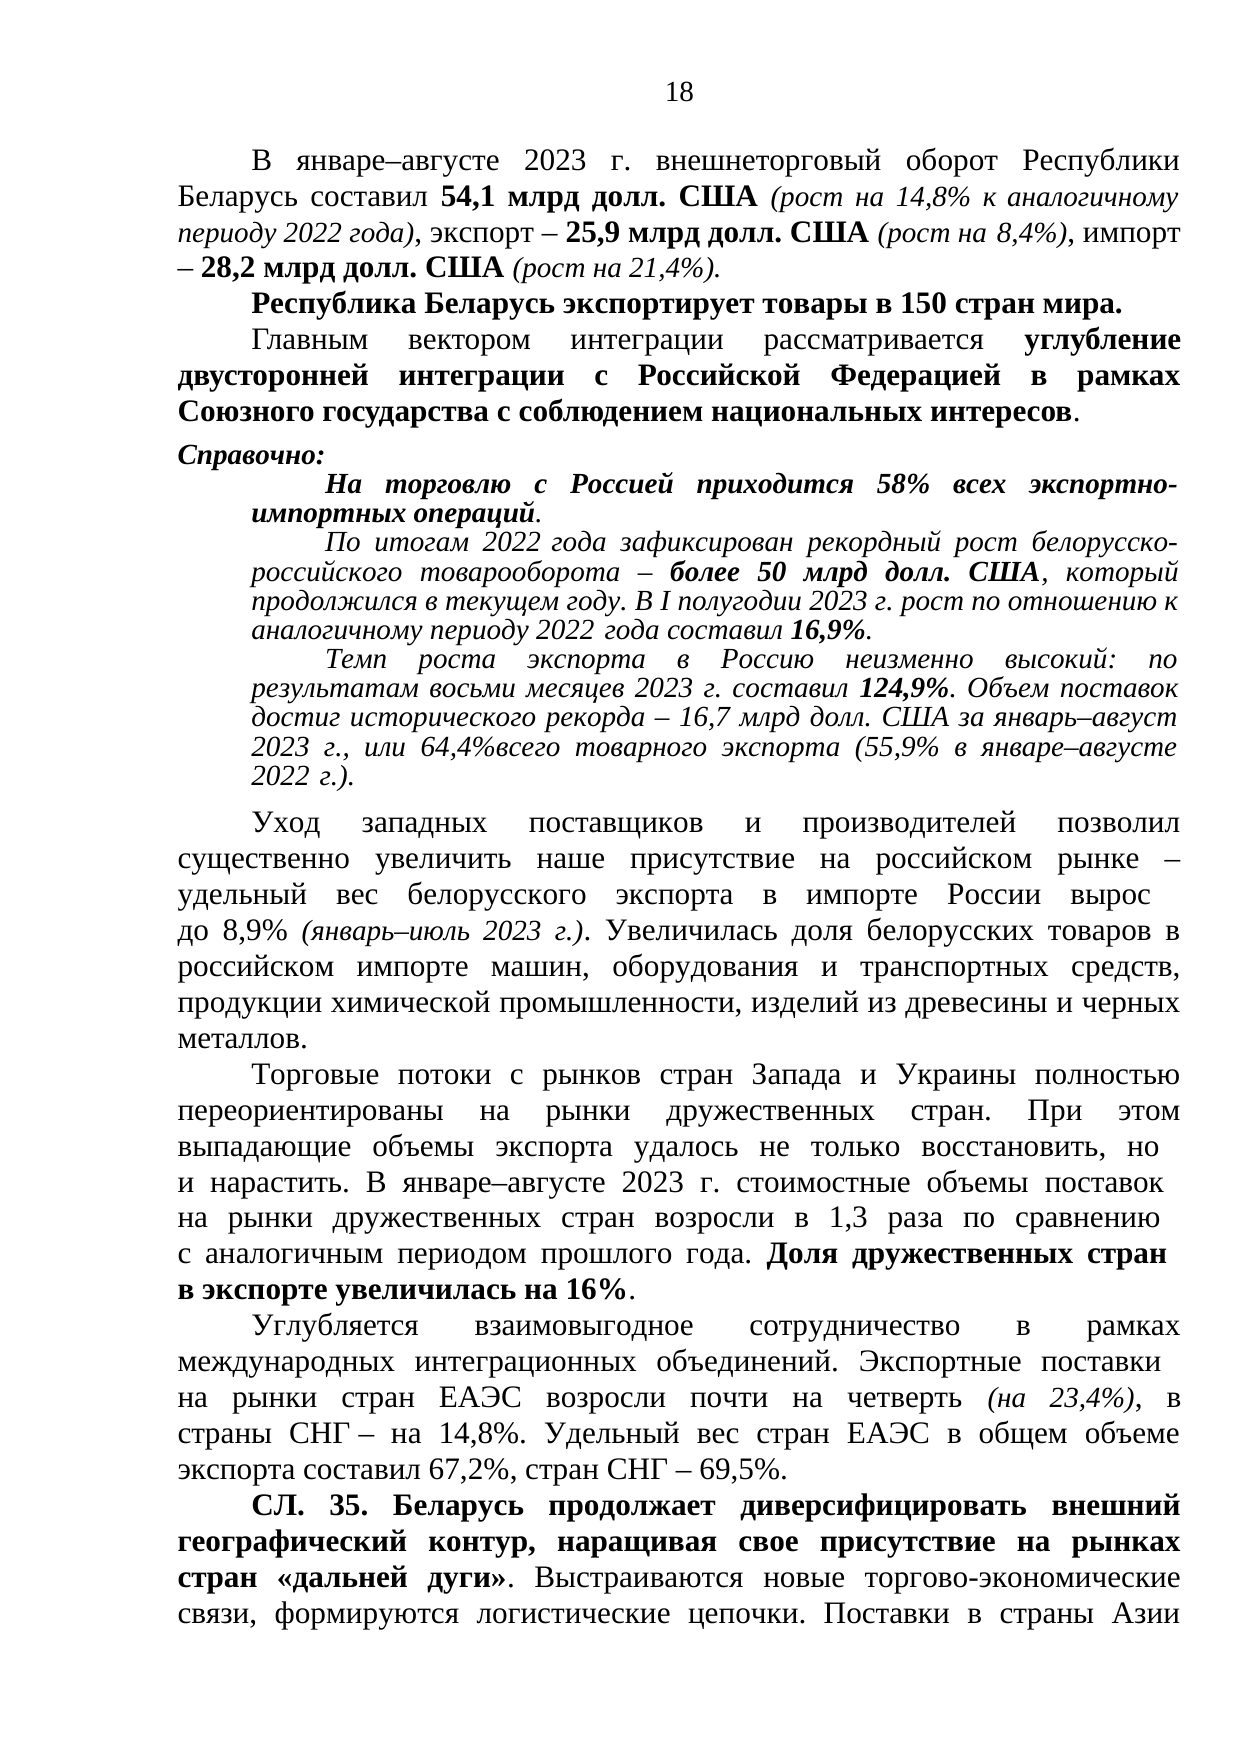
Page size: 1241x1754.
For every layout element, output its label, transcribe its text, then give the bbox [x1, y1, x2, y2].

text По итогам 2022 года зафиксирован рекордный рост белорусско-российского товарооборота – более 50 млрд долл. США, который продолжился в текущем году. В I полугодии 2023 г. рост по отношению к аналогичному периоду 2022 года составил 16,9%. [251, 528, 1181, 645]
text Углубляется взаимовыгодное сотрудничество в рамках международных интеграционных объединений. Экспортные поставки на рынки стран ЕАЭС возросли почти на четверть (на 23,4%), в страны СНГ – на 14,8%. Удельный вес стран ЕАЭС в общем объеме экспорта составил 67,2%, стран СНГ – 69,5%. [177, 1307, 1181, 1486]
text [177, 1486, 1181, 1630]
text На торговлю с Россией приходится 58% всех экспортно-импортных операций. [251, 470, 1181, 528]
text Торговые потоки с рынков стран Запада и Украины полностью переориентированы на рынки дружественных стран. При этом выпадающие объемы экспорта удалось не только восстановить, но и нарастить. В январе–августе 2023 г. стоимостные объемы поставок на рынки дружественных стран возросли в 1,3 раза по сравнению с аналогичным периодом прошлого года. Доля дружественных стран в экспорте увеличилась на 16%. [177, 1055, 1181, 1307]
text Главным вектором интеграции рассматривается углубление двусторонней интеграции с Российской Федерацией в рамках Союзного государства с соблюдением национальных интересов. [177, 321, 1181, 428]
text Темп роста экспорта в Россию неизменно высокий: по результатам восьми месяцев 2023 г. составил 124,9%. Объем поставок достиг исторического рекорда – 16,7 млрд долл. США за январь–август 2023 г., или 64,4%всего товарного экспорта (55,9% в январе–августе 2022 г.). [251, 645, 1181, 791]
text В январе–августе 2023 г. внешнеторговый оборот Республики Беларусь составил 54,1 млрд долл. США (рост на 14,8% к аналогичному периоду 2022 года), экспорт – 25,9 млрд долл. США (рост на 8,4%), импорт – 28,2 млрд долл. США (рост на 21,4%). [177, 141, 1181, 285]
text Республика Беларусь экспортирует товары в 150 стран мира. [177, 285, 1181, 321]
text Уход западных поставщиков и производителей позволил существенно увеличить наше присутствие на российском рынке – удельный вес белорусского экспорта в импорте России вырос до 8,9% (январь–июль 2023 г.). Увеличилась доля белорусских товаров в российском импорте машин, оборудования и транспортных средств, продукции химической промышленности, изделий из древесины и черных металлов. [177, 803, 1181, 1055]
text Справочно: [177, 441, 1181, 470]
